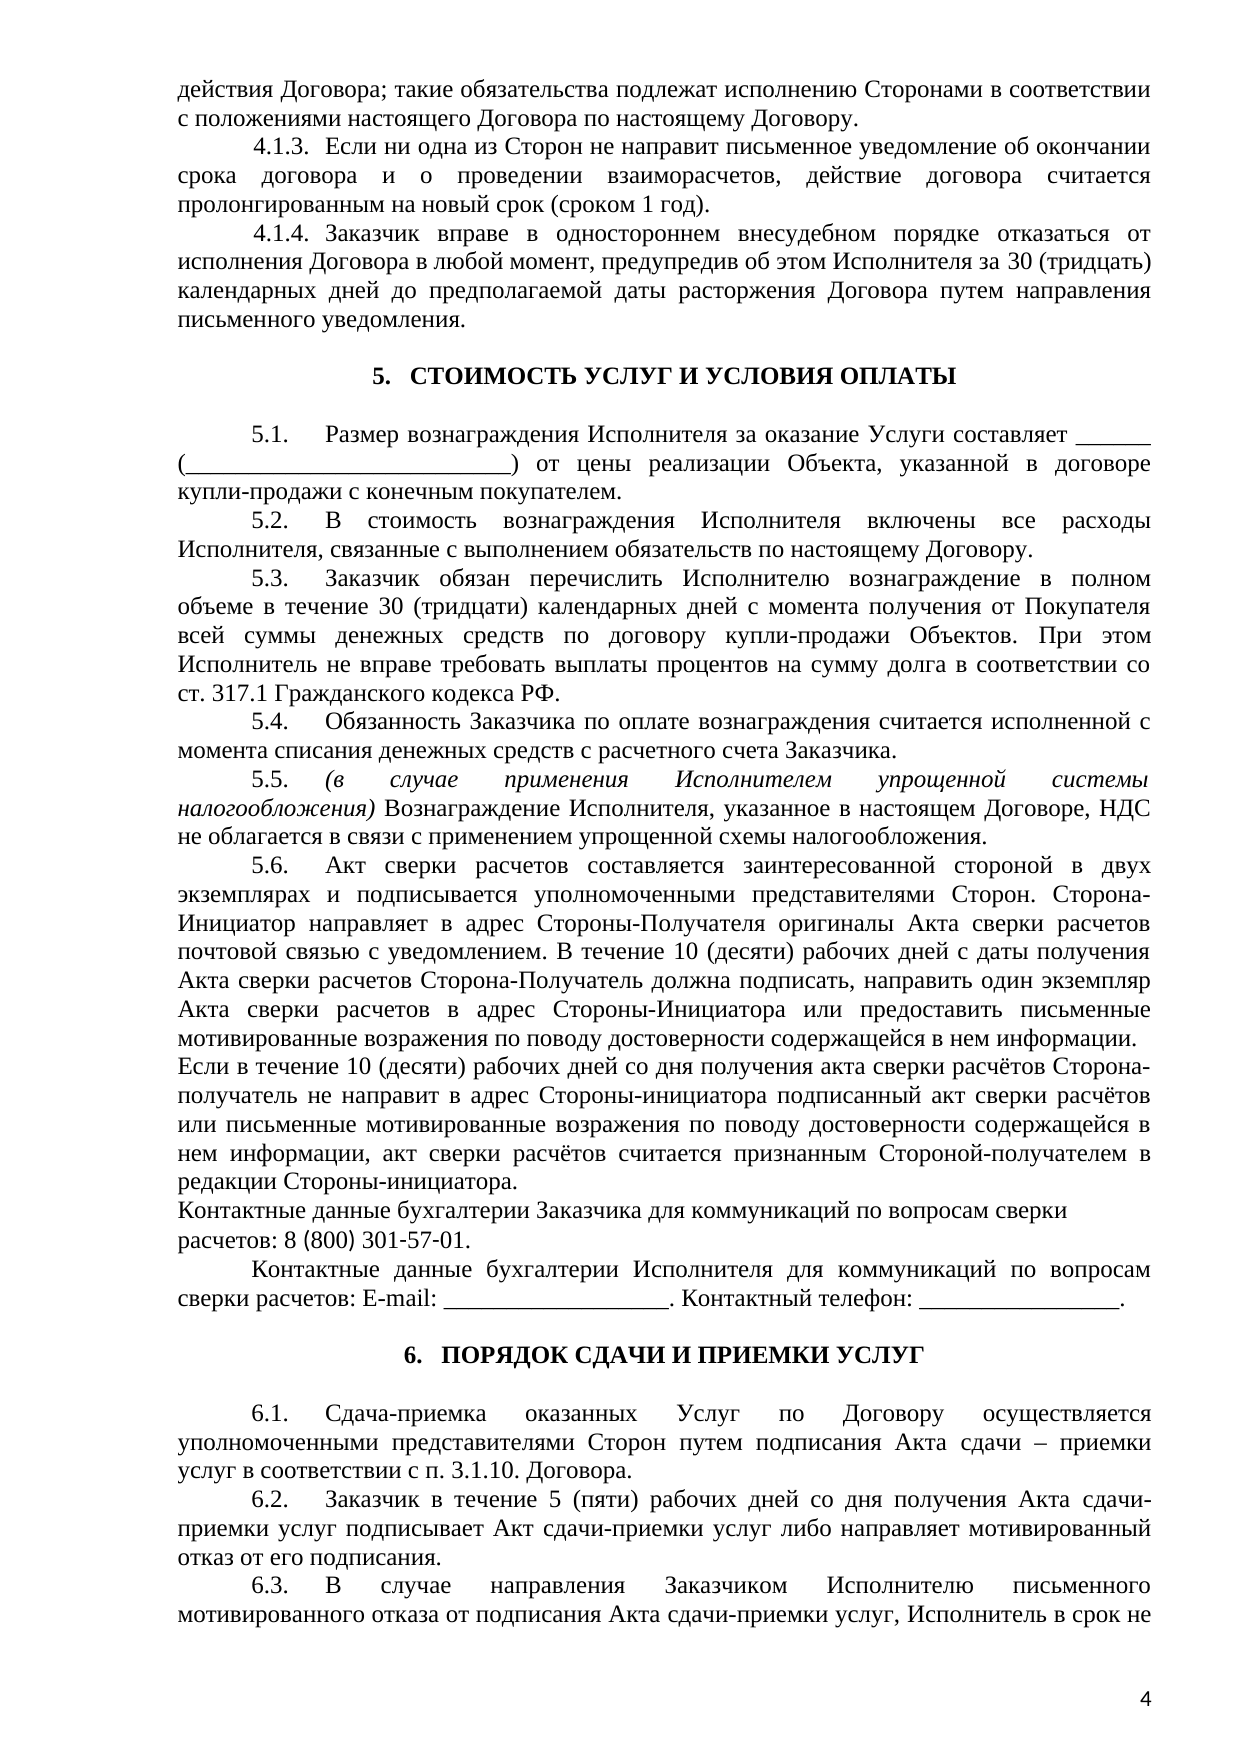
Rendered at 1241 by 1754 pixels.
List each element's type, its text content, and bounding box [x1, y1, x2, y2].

list Обязанность Заказчика по оплате вознаграждения считается исполненной с момента списания денежных средств с расчетного счета Заказчика. [177, 706, 1152, 764]
list (в случае применения Исполнителем упрощенной системы налогообложения) Вознаграждение Исполнителя, указанное в настоящем Договоре, НДС не облагается в связи с применением упрощенной схемы налогообложения. [177, 764, 1152, 850]
list Размер вознаграждения Исполнителя за оказание Услуги составляет ______ (__________________________) от цены реализации Объекта, указанной в договоре купли-продажи с конечным покупателем. [177, 419, 1152, 505]
list Если ни одна из Сторон не направит письменное уведомление об окончании срока договора и о проведении взаиморасчетов, действие договора считается пролонгированным на новый срок (сроком 1 год). [177, 131, 1152, 218]
list В стоимость вознаграждения Исполнителя включены все расходы Исполнителя, связанные с выполнением обязательств по настоящему Договору. [177, 505, 1152, 563]
text Если в течение 10 (десяти) рабочих дней со дня получения акта сверки расчётов Сторона-получатель не направит в адрес Стороны-инициатора подписанный акт сверки расчётов или письменные мотивированные возражения по поводу достоверности содержащейся в нем информации, акт сверки расчётов считается признанным Стороной-получателем в редакции Стороны-инициатора. [177, 1051, 1152, 1195]
text Контактные данные бухгалтерии Исполнителя для коммуникаций по вопросам сверки расчетов: E-mail: __________________. Контактный телефон: ________________. [177, 1254, 1152, 1312]
list Сдача-приемка оказанных Услуг по Договору осуществляется уполномоченными представителями Сторон путем подписания Акта сдачи – приемки услуг в соответствии с п. 3.1.10. Договора. [177, 1398, 1152, 1484]
list Заказчик в течение 5 (пяти) рабочих дней со дня получения Акта сдачи-приемки услуг подписывает Акт сдачи-приемки услуг либо направляет мотивированный отказ от его подписания. [177, 1484, 1152, 1571]
list СТОИМОСТЬ УСЛУГ И УСЛОВИЯ ОПЛАТЫ [177, 361, 1152, 390]
list Акт сверки расчетов составляется заинтересованной стороной в двух экземплярах и подписывается уполномоченными представителями Сторон. Сторона-Инициатор направляет в адрес Стороны-Получателя оригиналы Акта сверки расчетов почтовой связью с уведомлением. В течение 10 (десяти) рабочих дней с даты получения Акта сверки расчетов Сторона-Получатель должна подписать, направить один экземпляр Акта сверки расчетов в адрес Стороны-Инициатора или предоставить письменные мотивированные возражения по поводу достоверности содержащейся в нем информации. [177, 850, 1152, 1051]
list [177, 1571, 1152, 1628]
list ПОРЯДОК СДАЧИ И ПРИЕМКИ УСЛУГ [177, 1341, 1152, 1369]
list Заказчик вправе в одностороннем внесудебном порядке отказаться от исполнения Договора в любой момент, предупредив об этом Исполнителя за 30 (тридцать) календарных дней до предполагаемой даты расторжения Договора путем направления письменного уведомления. [177, 218, 1152, 333]
text Контактные данные бухгалтерии Заказчика для коммуникаций по вопросам сверки расчетов: 8 (800) 301-57-01. [177, 1195, 1152, 1254]
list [177, 74, 1152, 131]
list Заказчик обязан перечислить Исполнителю вознаграждение в полном объеме в течение 30 (тридцати) календарных дней с момента получения от Покупателя всей суммы денежных средств по договору купли-продажи Объектов. При этом Исполнитель не вправе требовать выплаты процентов на сумму долга в соответствии со ст. 317.1 Гражданского кодекса РФ. [177, 563, 1152, 706]
